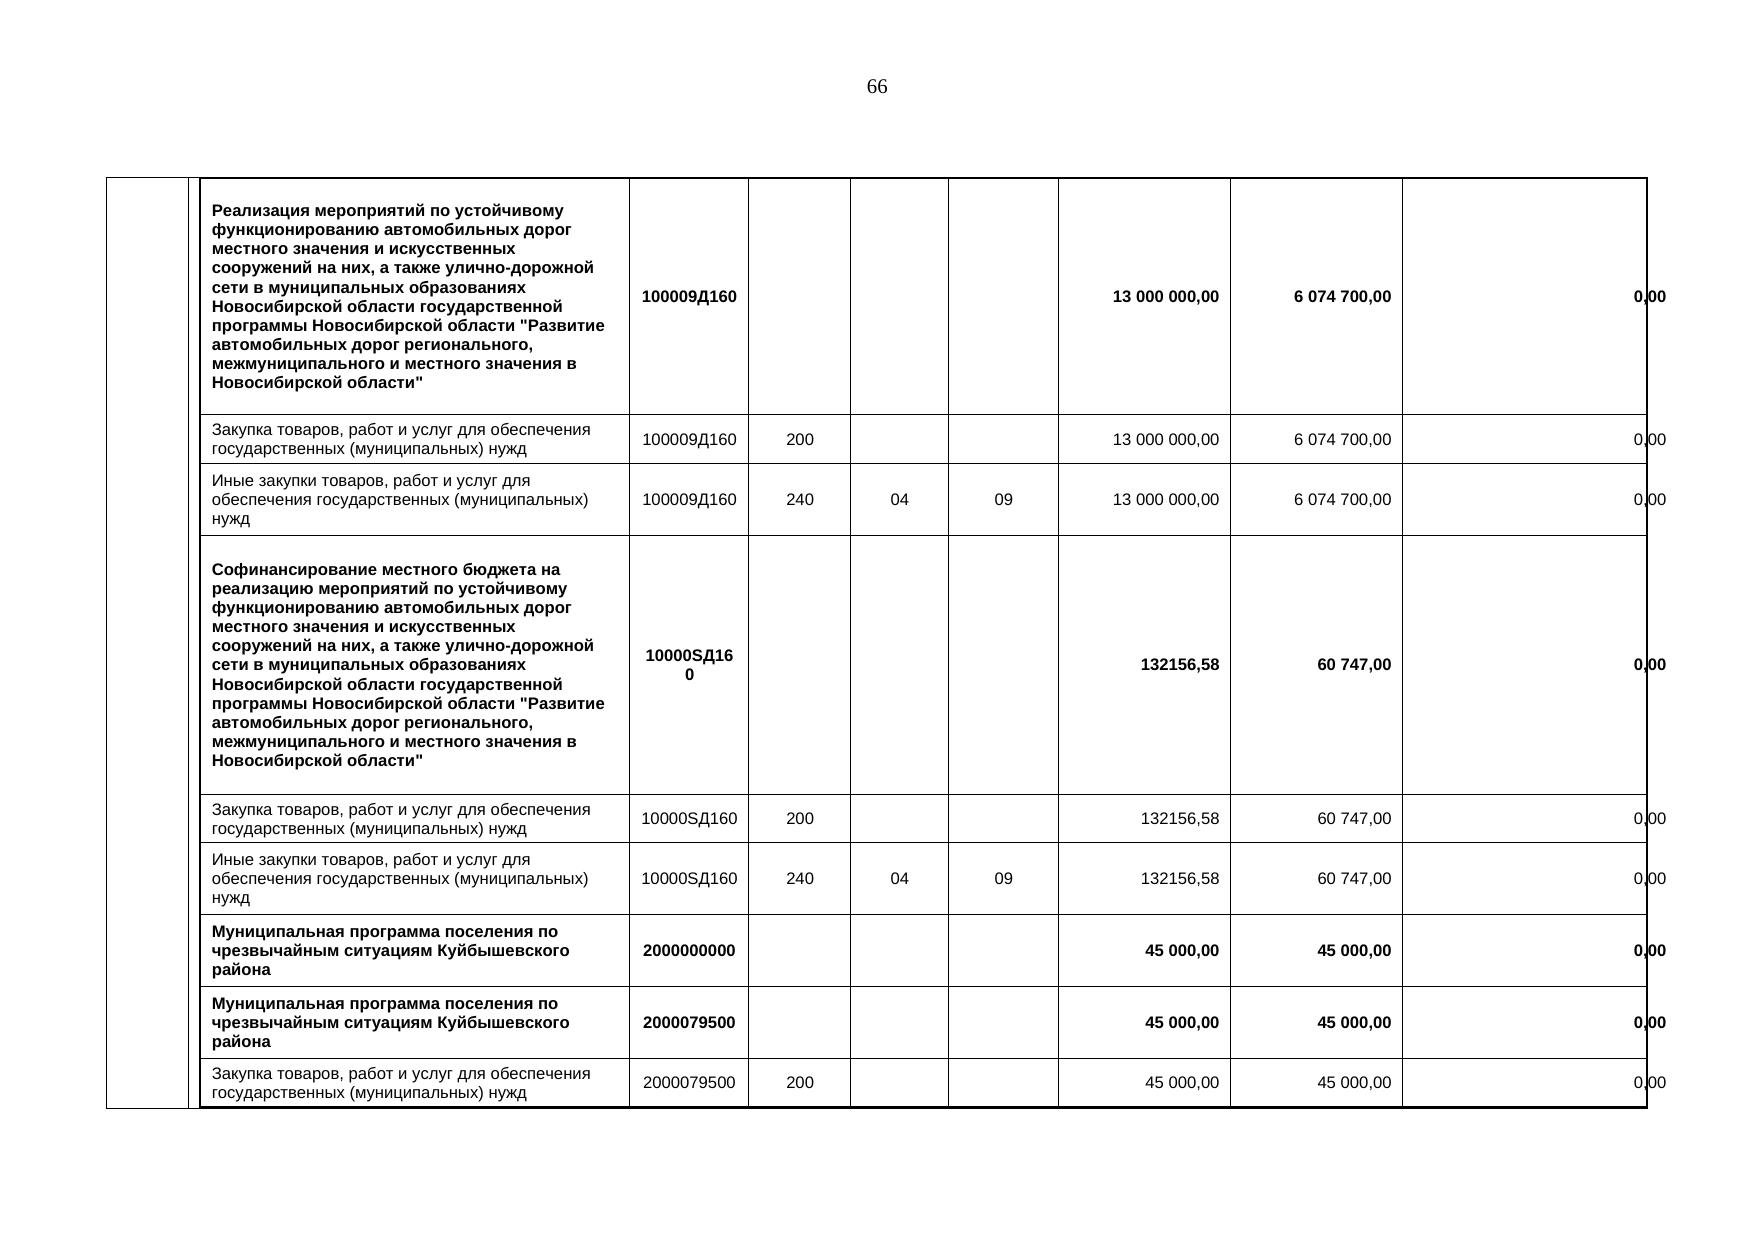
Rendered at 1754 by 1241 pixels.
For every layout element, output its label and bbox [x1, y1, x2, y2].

table_cell [107, 178, 188, 1107]
